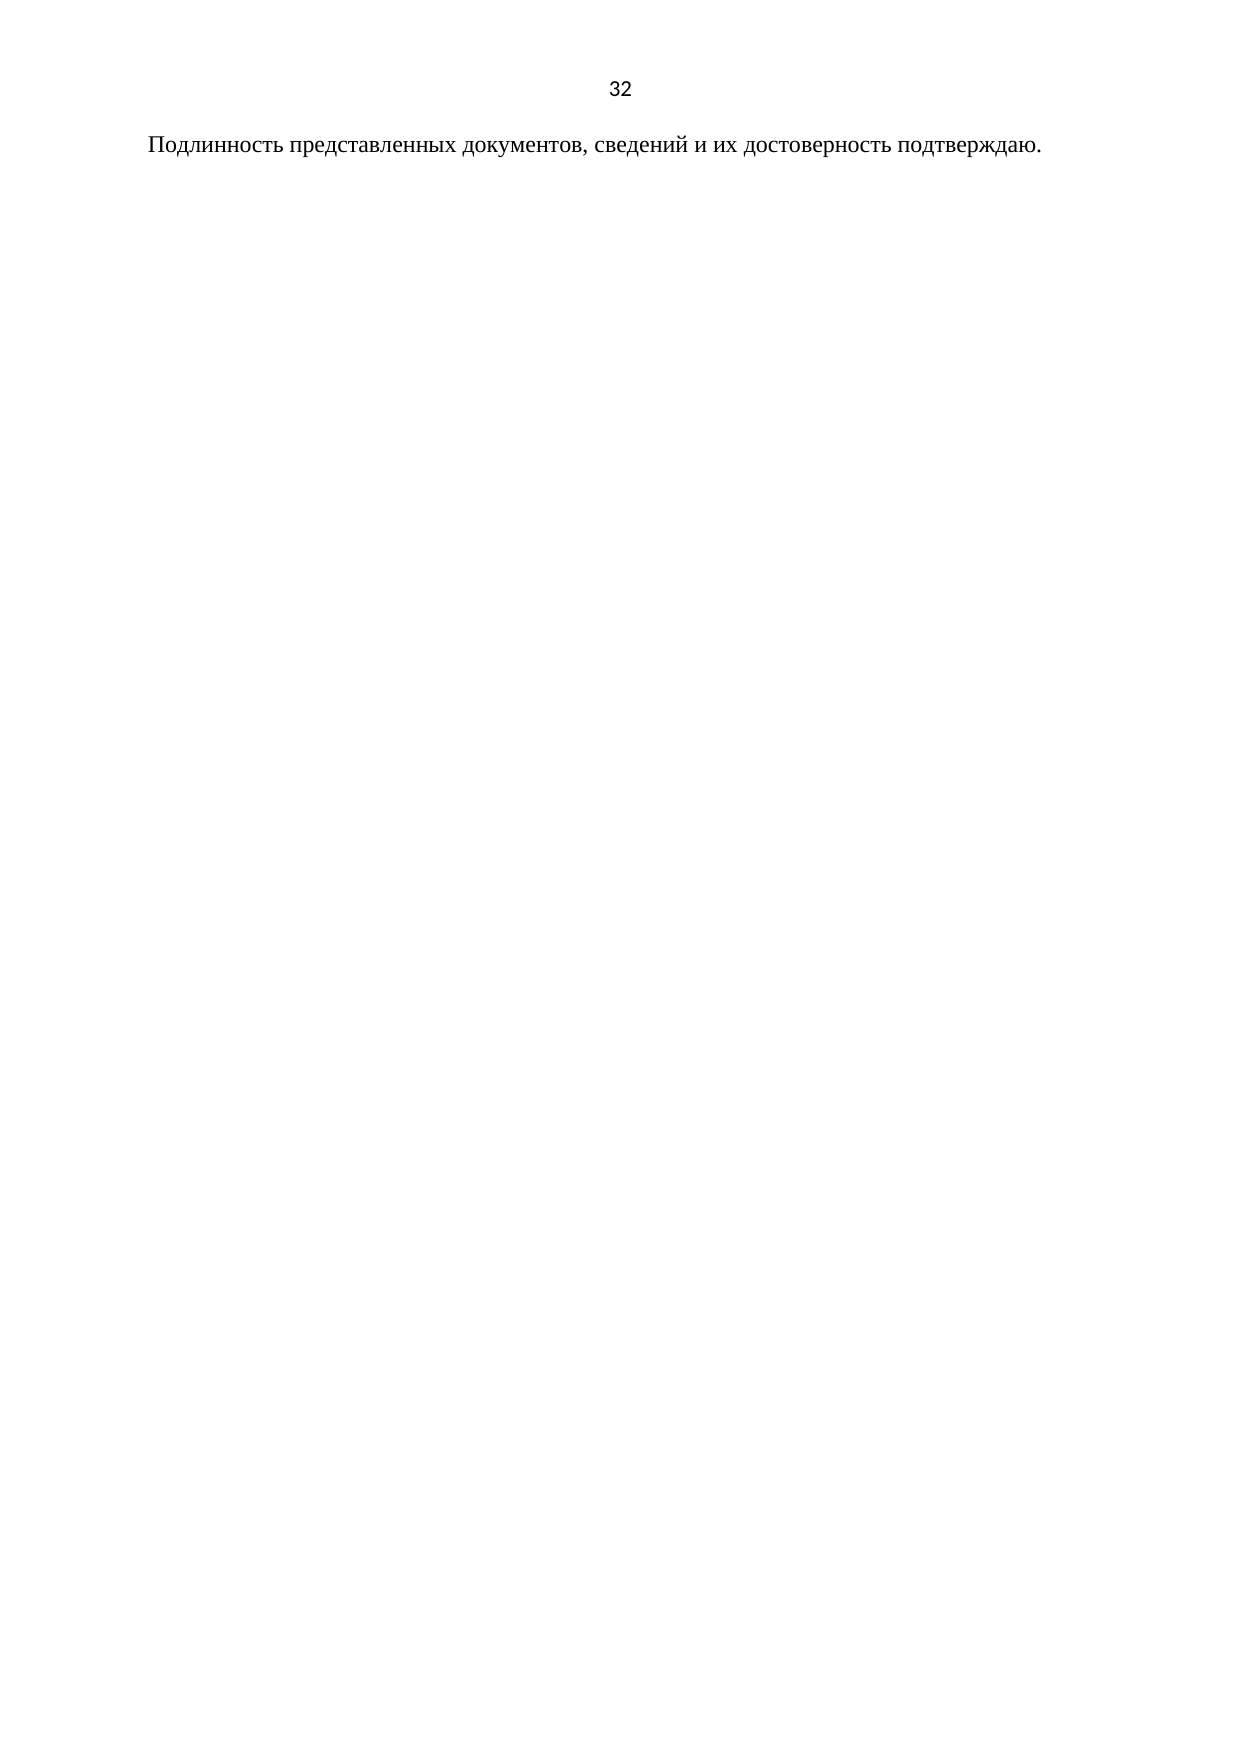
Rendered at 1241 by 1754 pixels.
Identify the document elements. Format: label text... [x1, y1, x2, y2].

text Подлинность представленных документов, сведений и их достоверность подтверждаю. [148, 130, 1092, 157]
